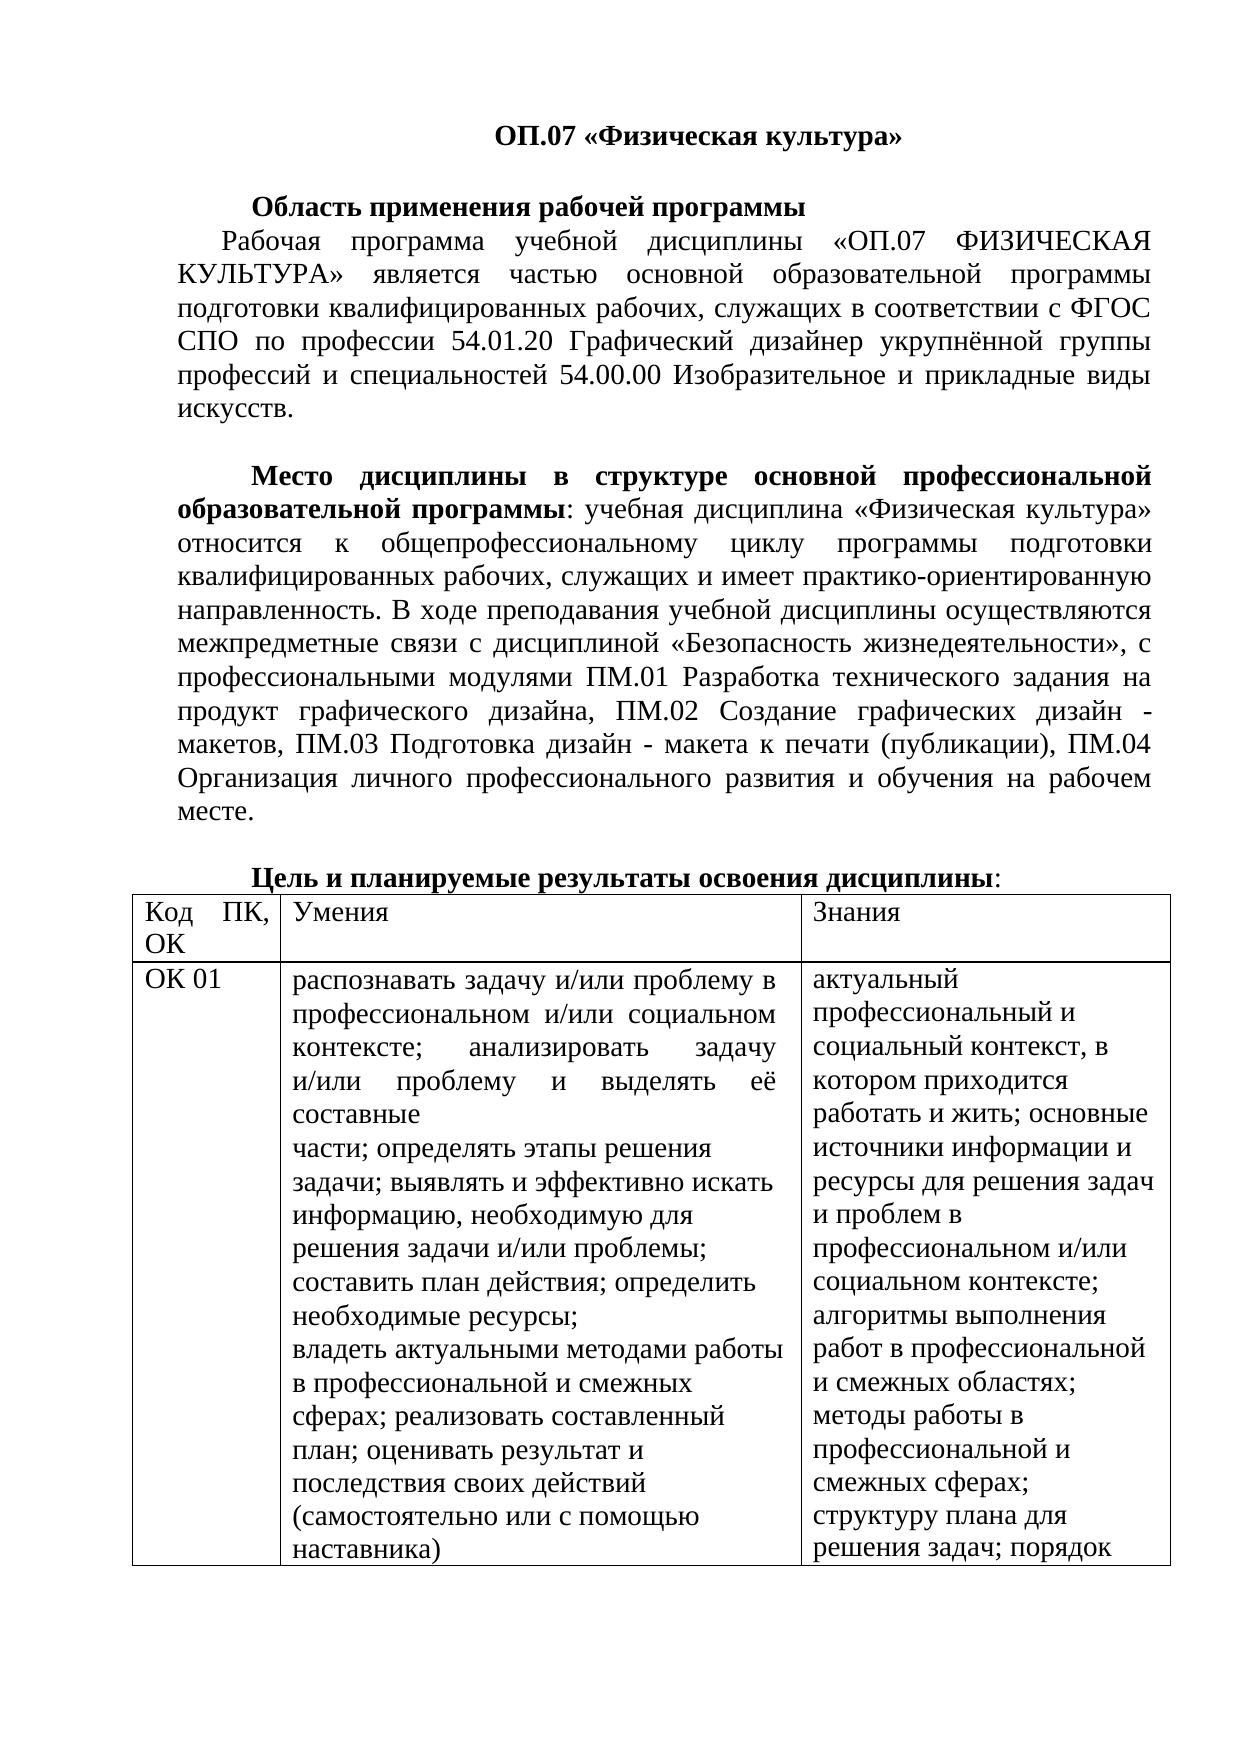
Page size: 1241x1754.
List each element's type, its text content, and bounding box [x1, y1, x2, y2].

table_header Знания [802, 895, 1170, 961]
text Место дисциплины в структуре основной профессиональной образовательной программы: учебная дисциплина «Физическая культура» относится к общепрофессиональному циклу программы подготовки квалифицированных рабочих, служащих и имеет практико-ориентированную направленность. В ходе преподавания учебной дисциплины осуществляются межпредметные связи с дисциплиной «Безопасность жизнедеятельности», с профессиональными модулями ПМ.01 Разработка технического задания на продукт графического дизайна, ПМ.02 Создание графических дизайн - макетов, ПМ.03 Подготовка дизайн - макета к печати (публикации), ПМ.04 Организация личного профессионального развития и обучения на рабочем месте. [177, 458, 1152, 827]
subtitle ОП.07 «Физическая культура» [309, 118, 1088, 151]
table_cell актуальный профессиональный и социальный контекст, в котором приходится работать и жить; основные источники информации и ресурсы для решения задач и проблем в профессиональном и/или социальном контексте; алгоритмы выполнения работ в профессиональной и смежных областях; методы работы в профессиональной и смежных сферах; структуру плана для решения задач; порядок [802, 963, 1170, 1565]
text Область применения рабочей программы [251, 189, 1182, 223]
table_cell ОК 01 [133, 963, 280, 1565]
text Рабочая программа учебной дисциплины «ОП.07 ФИЗИЧЕСКАЯ КУЛЬТУРА» является частью основной образовательной программы подготовки квалифицированных рабочих, служащих в соответствии с ФГОС СПО по профессии 54.01.20 Графический дизайнер укрупнённой группы профессий и специальностей 54.00.00 Изобразительное и прикладные виды искусств. [177, 223, 1152, 424]
subtitle Цель и планируемые результаты освоения дисциплины: [251, 860, 1182, 893]
table_header Умения [281, 895, 801, 961]
table_header Код ПК, ОК [133, 895, 280, 961]
table_cell распознавать задачу и/или проблему в профессиональном и/или социальном контексте; анализировать задачу и/или проблему и выделять её составные части; определять этапы решения задачи; выявлять и эффективно искать информацию, необходимую для решения задачи и/или проблемы; составить план действия; определить необходимые ресурсы; владеть актуальными методами работы в профессиональной и смежных сферах; реализовать составленный план; оценивать результат и последствия своих действий (самостоятельно или с помощью наставника) [281, 963, 801, 1565]
